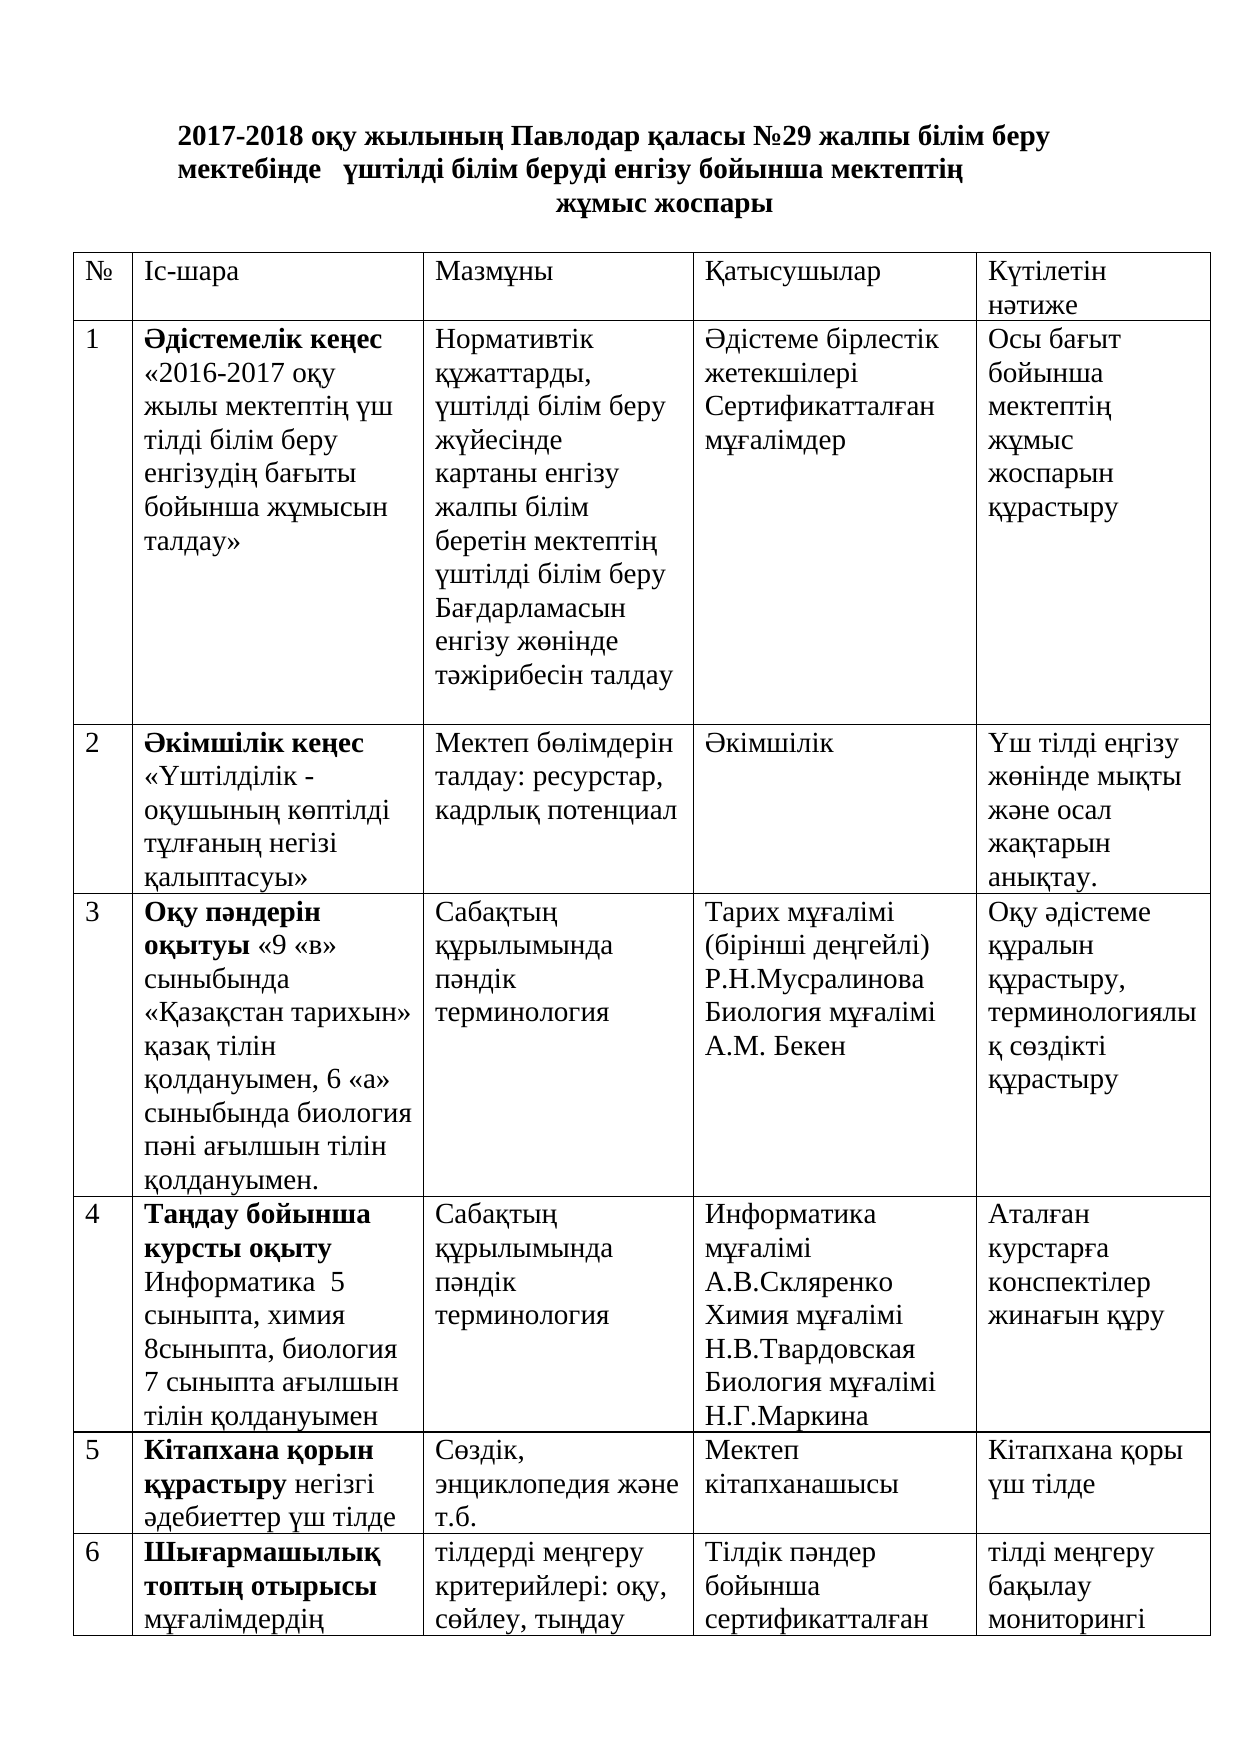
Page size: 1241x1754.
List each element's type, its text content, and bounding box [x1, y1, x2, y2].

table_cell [694, 1534, 976, 1635]
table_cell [977, 1534, 1210, 1635]
table_cell 4 [74, 1197, 132, 1431]
table_cell Нормативтік құжаттарды, үштілді білім беру жүйесінде картаны енгізу жалпы білім беретін мектептің үштілді білім беру Бағдарламасын енгізу жөнінде тәжірибесін талдау [424, 321, 693, 724]
text 2017-2018 оқу жылының Павлодар қаласы №29 жалпы білім беру мектебінде үштілді білім беруді енгізу бойынша мектептің [177, 118, 1152, 185]
table_cell 2 [74, 725, 132, 893]
table_header Күтілетін нәтиже [977, 253, 1210, 320]
table_cell Аталған курстарға конспектілер жинағын құру [977, 1197, 1210, 1431]
table_cell 1 [74, 321, 132, 724]
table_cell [133, 1534, 423, 1635]
table_cell 6 [74, 1534, 132, 1635]
table_cell Әдістеме бірлестік жетекшілері Сертификатталған мұғалімдер [694, 321, 976, 724]
table_cell Сабақтың құрылымында пәндік терминология [424, 1197, 693, 1431]
table_cell Оқу пәндерін оқытуы «9 «в» сыныбында «Қазақстан тарихын» қазақ тілін қолдануымен, 6 «а» сыныбында биология пәні ағылшын тілін қолдануымен. [133, 894, 423, 1196]
table_cell 3 [74, 894, 132, 1196]
table_cell Сабақтың құрылымында пәндік терминология [424, 894, 693, 1196]
table_header Іс-шара [133, 253, 423, 320]
table_cell Мектеп кітапханашысы [694, 1433, 976, 1533]
table_cell Информатика мұғалімі А.В.Скляренко Химия мұғалімі Н.В.Твардовская Биология мұғалімі Н.Г.Маркина [694, 1197, 976, 1431]
table_cell Осы бағыт бойынша мектептің жұмыс жоспарын құрастыру [977, 321, 1210, 724]
table_cell Кітапхана қоры үш тілде [977, 1433, 1210, 1533]
table_cell Әкімшілік [694, 725, 976, 893]
table_cell 5 [74, 1433, 132, 1533]
table_header № [74, 253, 132, 320]
table_cell Үш тілді еңгізу жөнінде мықты және осал жақтарын анықтау. [977, 725, 1210, 893]
table_cell Тарих мұғалімі (бірінші деңгейлі) Р.Н.Мусралинова Биология мұғалімі А.М. Бекен [694, 894, 976, 1196]
table_cell Оқу әдістеме құралын құрастыру, терминологиялық сөздікті құрастыру [977, 894, 1210, 1196]
table_cell Әдістемелік кеңес «2016-2017 оқу жылы мектептің үш тілді білім беру енгізудің бағыты бойынша жұмысын талдау» [133, 321, 423, 724]
table_header Қатысушылар [694, 253, 976, 320]
text жұмыс жоспары [177, 185, 1152, 219]
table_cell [424, 1534, 693, 1635]
table_header Мазмұны [424, 253, 693, 320]
table_cell Әкімшілік кеңес «Үштілділік - оқушының көптілді тұлғаның негізі қалыптасуы» [133, 725, 423, 893]
table_cell Таңдау бойынша курсты оқыту Информатика 5 сыныпта, химия 8сыныпта, биология 7 сыныпта ағылшын тілін қолдануымен [133, 1197, 423, 1431]
table_cell Кітапхана қорын құрастыру негізгі әдебиеттер үш тілде [133, 1433, 423, 1533]
table_cell Мектеп бөлімдерін талдау: ресурстар, кадрлық потенциал [424, 725, 693, 893]
table_cell Сөздік, энциклопедия және т.б. [424, 1433, 693, 1533]
